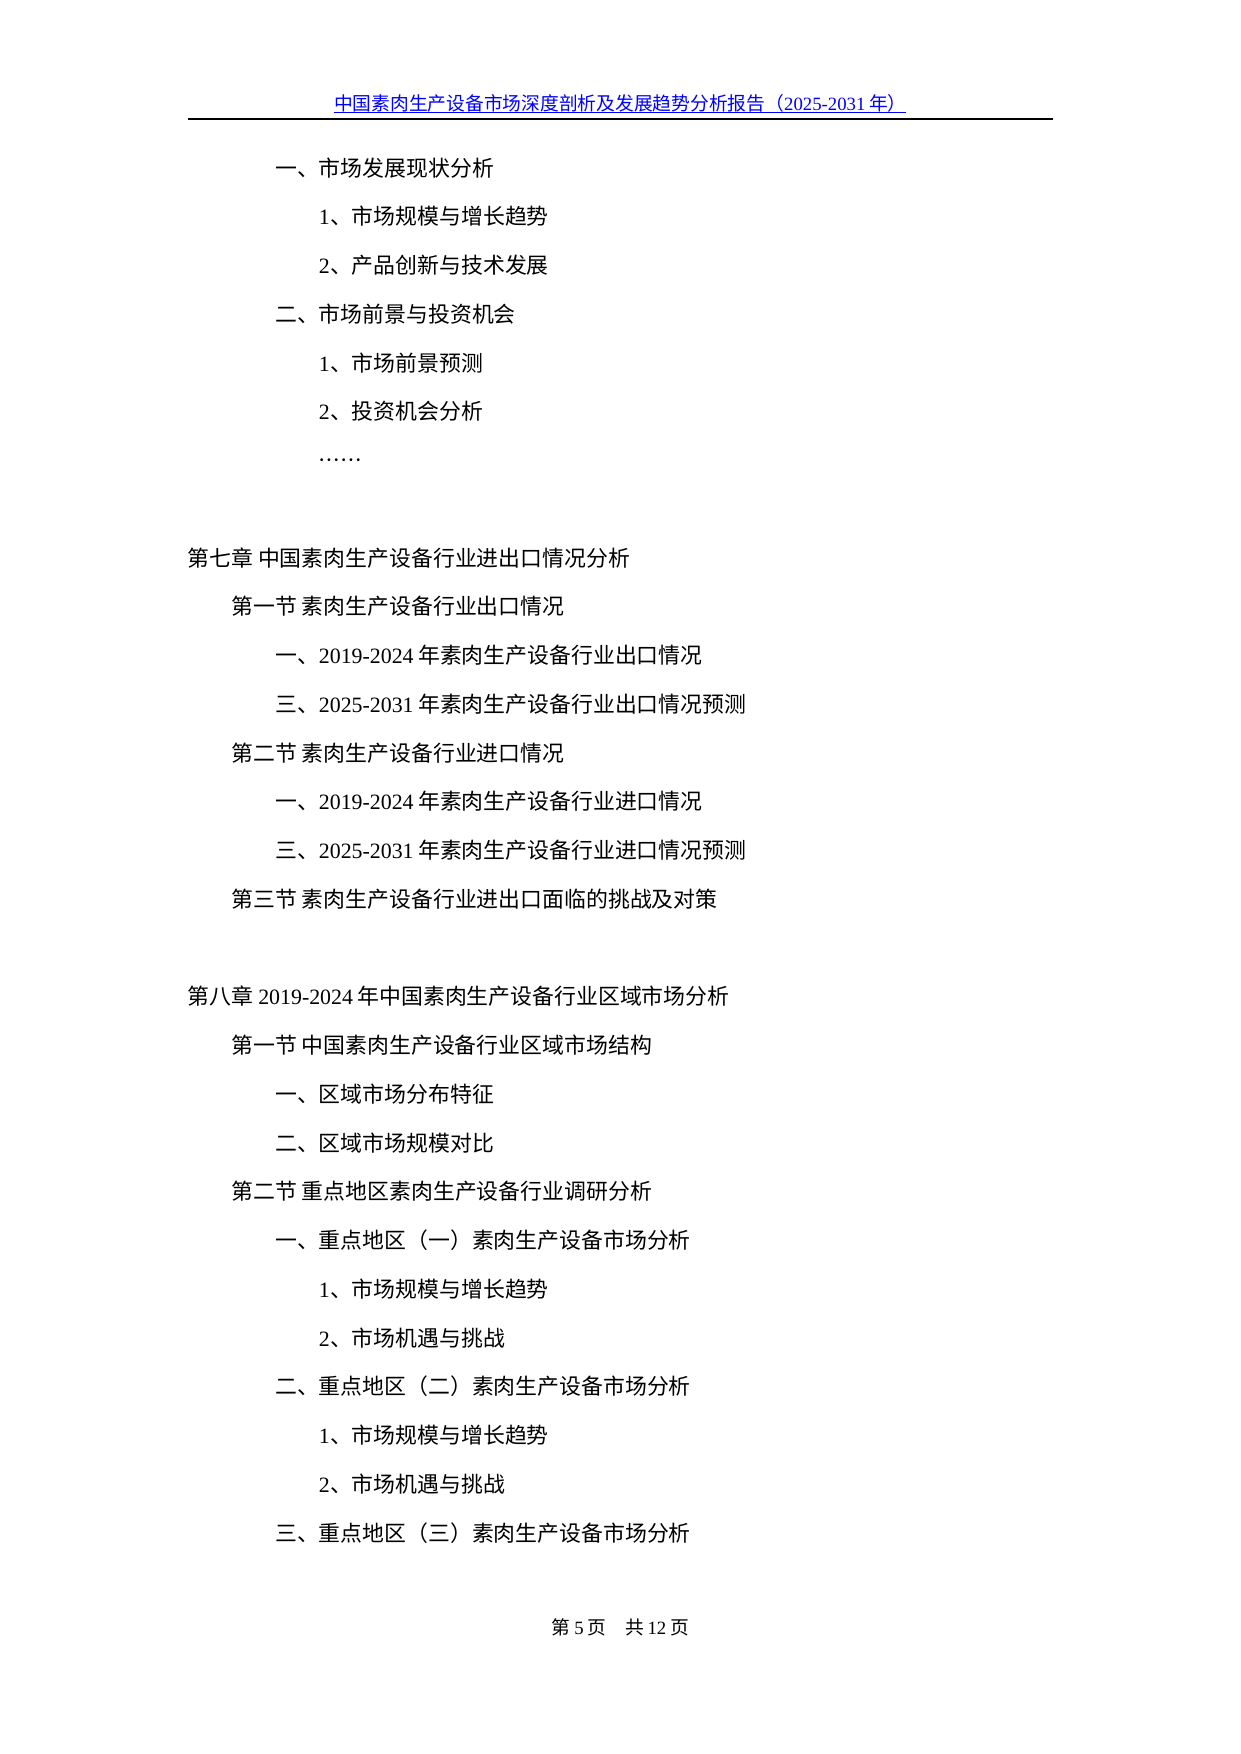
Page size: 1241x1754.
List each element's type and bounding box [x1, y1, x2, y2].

text [187, 150, 1053, 1548]
